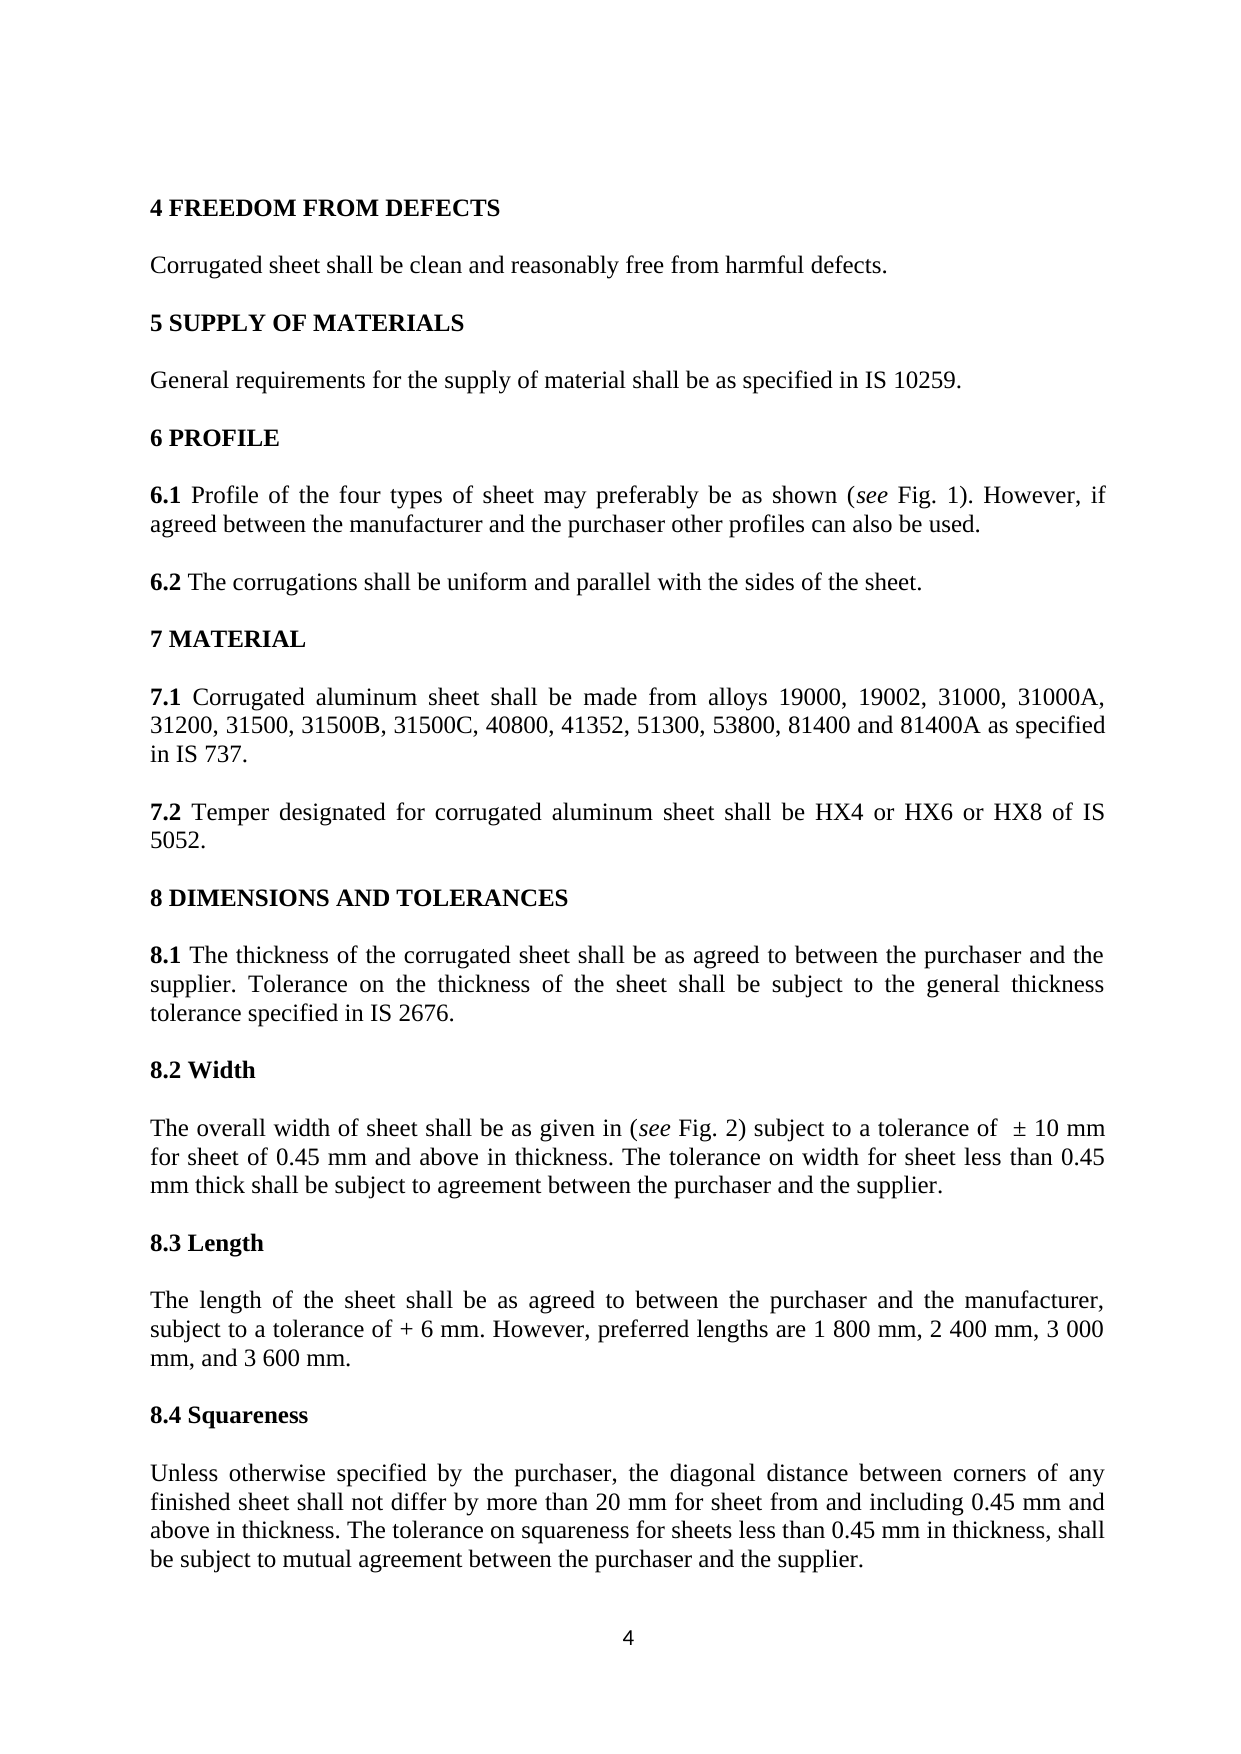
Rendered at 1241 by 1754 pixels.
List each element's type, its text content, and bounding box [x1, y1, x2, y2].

text General requirements for the supply of material shall be as specified in IS 10259. [150, 366, 1106, 394]
text Unless otherwise specified by the purchaser, the diagonal distance between corners of any finished sheet shall not differ by more than 20 mm for sheet from and including 0.45 mm and above in thickness. The tolerance on squareness for sheets less than 0.45 mm in thickness, shall be subject to mutual agreement between the purchaser and the supplier. [150, 1458, 1106, 1573]
text 4 FREEDOM FROM DEFECTS [150, 193, 1106, 222]
text 8.2 Width [150, 1056, 1106, 1084]
text The length of the sheet shall be as agreed to between the purchaser and the manufacturer, subject to a tolerance of + 6 mm. However, preferred lengths are 1 800 mm, 2 400 mm, 3 000 mm, and 3 600 mm. [150, 1286, 1106, 1372]
text 8.3 Length [150, 1228, 1106, 1257]
list 7.2 Temper designated for corrugated aluminum sheet shall be HX4 or HX6 or HX8 of IS 5052. [150, 797, 1106, 854]
text 7 MATERIAL [150, 624, 1106, 653]
text 5 SUPPLY OF MATERIALS [150, 308, 1106, 337]
text Corrugated sheet shall be clean and reasonably free from harmful defects. [150, 251, 1106, 279]
list 6.1 Profile of the four types of sheet may preferably be as shown (see Fig. 1). However, if agreed between the manufacturer and the purchaser other profiles can also be used. [150, 481, 1106, 538]
text 8.4 Squareness [150, 1401, 1106, 1429]
text 8 DIMENSIONS AND TOLERANCES [150, 883, 1106, 912]
text 6 PROFILE [150, 423, 1106, 452]
text 7.1 Corrugated aluminum sheet shall be made from alloys 19000, 19002, 31000, 31000A, 31200, 31500, 31500B, 31500C, 40800, 41352, 51300, 53800, 81400 and 81400A as specified in IS 737. [150, 682, 1106, 768]
text 6.2 The corrugations shall be uniform and parallel with the sides of the sheet. [150, 567, 1106, 596]
text The overall width of sheet shall be as given in (see Fig. 2) subject to a tolerance of ± 10 mm for sheet of 0.45 mm and above in thickness. The tolerance on width for sheet less than 0.45 mm thick shall be subject to agreement between the purchaser and the supplier. [150, 1113, 1106, 1199]
list 8.1 The thickness of the corrugated sheet shall be as agreed to between the purchaser and the supplier. Tolerance on the thickness of the sheet shall be subject to the general thickness tolerance specified in IS 2676. [150, 941, 1106, 1027]
